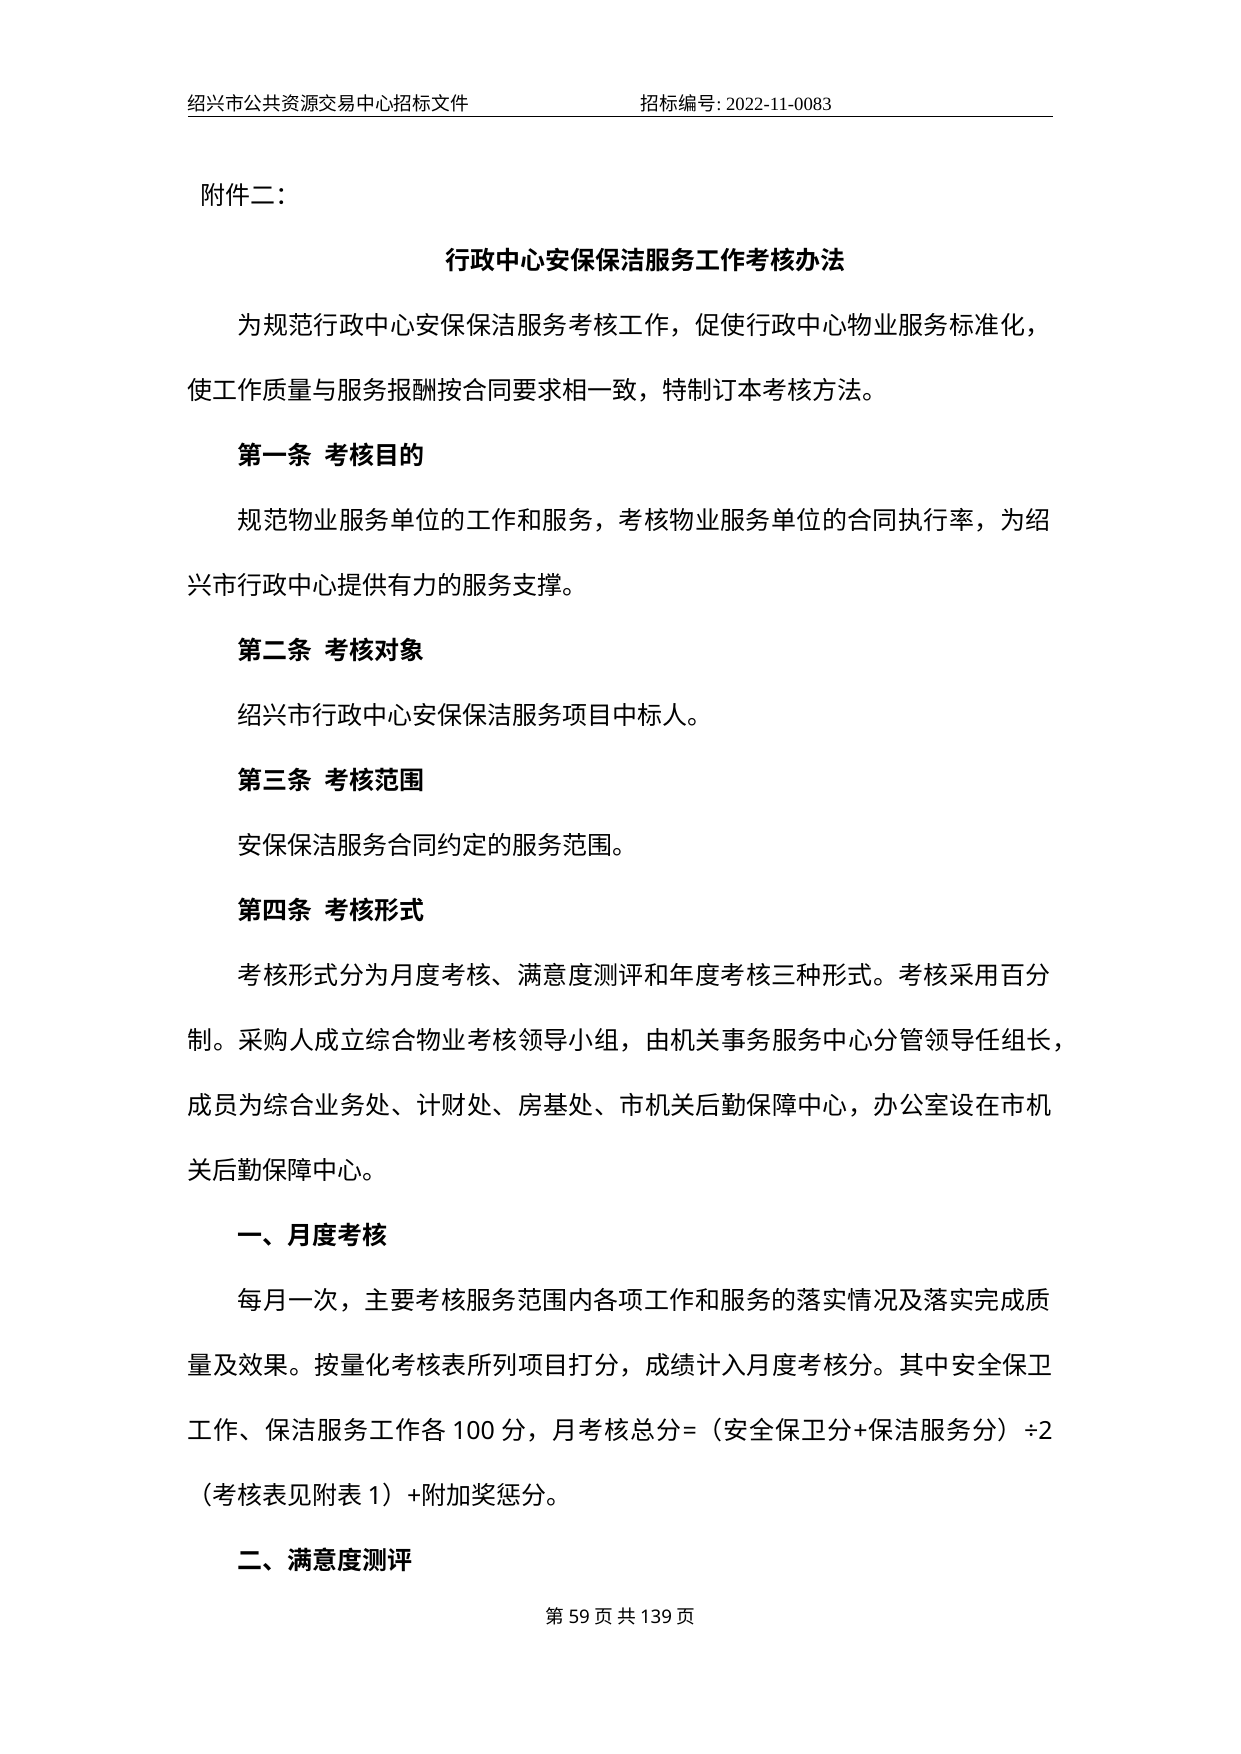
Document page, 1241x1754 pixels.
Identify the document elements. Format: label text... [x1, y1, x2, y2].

text 为规范行政中心安保保洁服务考核工作，促使行政中心物业服务标准化，使工作质量与服务报酬按合同要求相一致，特制订本考核方法。 [187, 291, 1053, 421]
text 第四条 考核形式 [187, 876, 1053, 941]
text 第三条 考核范围 [187, 746, 1053, 811]
text 规范物业服务单位的工作和服务，考核物业服务单位的合同执行率，为绍兴市行政中心提供有力的服务支撑。 [187, 486, 1053, 616]
text 附件二： [187, 161, 1053, 226]
text 行政中心安保保洁服务工作考核办法 [187, 226, 1053, 291]
text 安保保洁服务合同约定的服务范围。 [187, 811, 1053, 876]
text 第一条 考核目的 [187, 421, 1053, 486]
text 每月一次，主要考核服务范围内各项工作和服务的落实情况及落实完成质量及效果。按量化考核表所列项目打分，成绩计入月度考核分。其中安全保卫工作、保洁服务工作各100分，月考核总分=（安全保卫分+保洁服务分）÷2（考核表见附表1）+附加奖惩分。 [187, 1266, 1053, 1526]
text 第二条 考核对象 [187, 616, 1053, 681]
text 考核形式分为月度考核、满意度测评和年度考核三种形式。考核采用百分制。采购人成立综合物业考核领导小组，由机关事务服务中心分管领导任组长，成员为综合业务处、计财处、房基处、市机关后勤保障中心，办公室设在市机关后勤保障中心。 [187, 941, 1053, 1201]
text 二、满意度测评 [187, 1526, 1053, 1591]
text 一、月度考核 [187, 1201, 1053, 1266]
text 绍兴市行政中心安保保洁服务项目中标人。 [187, 681, 1053, 746]
